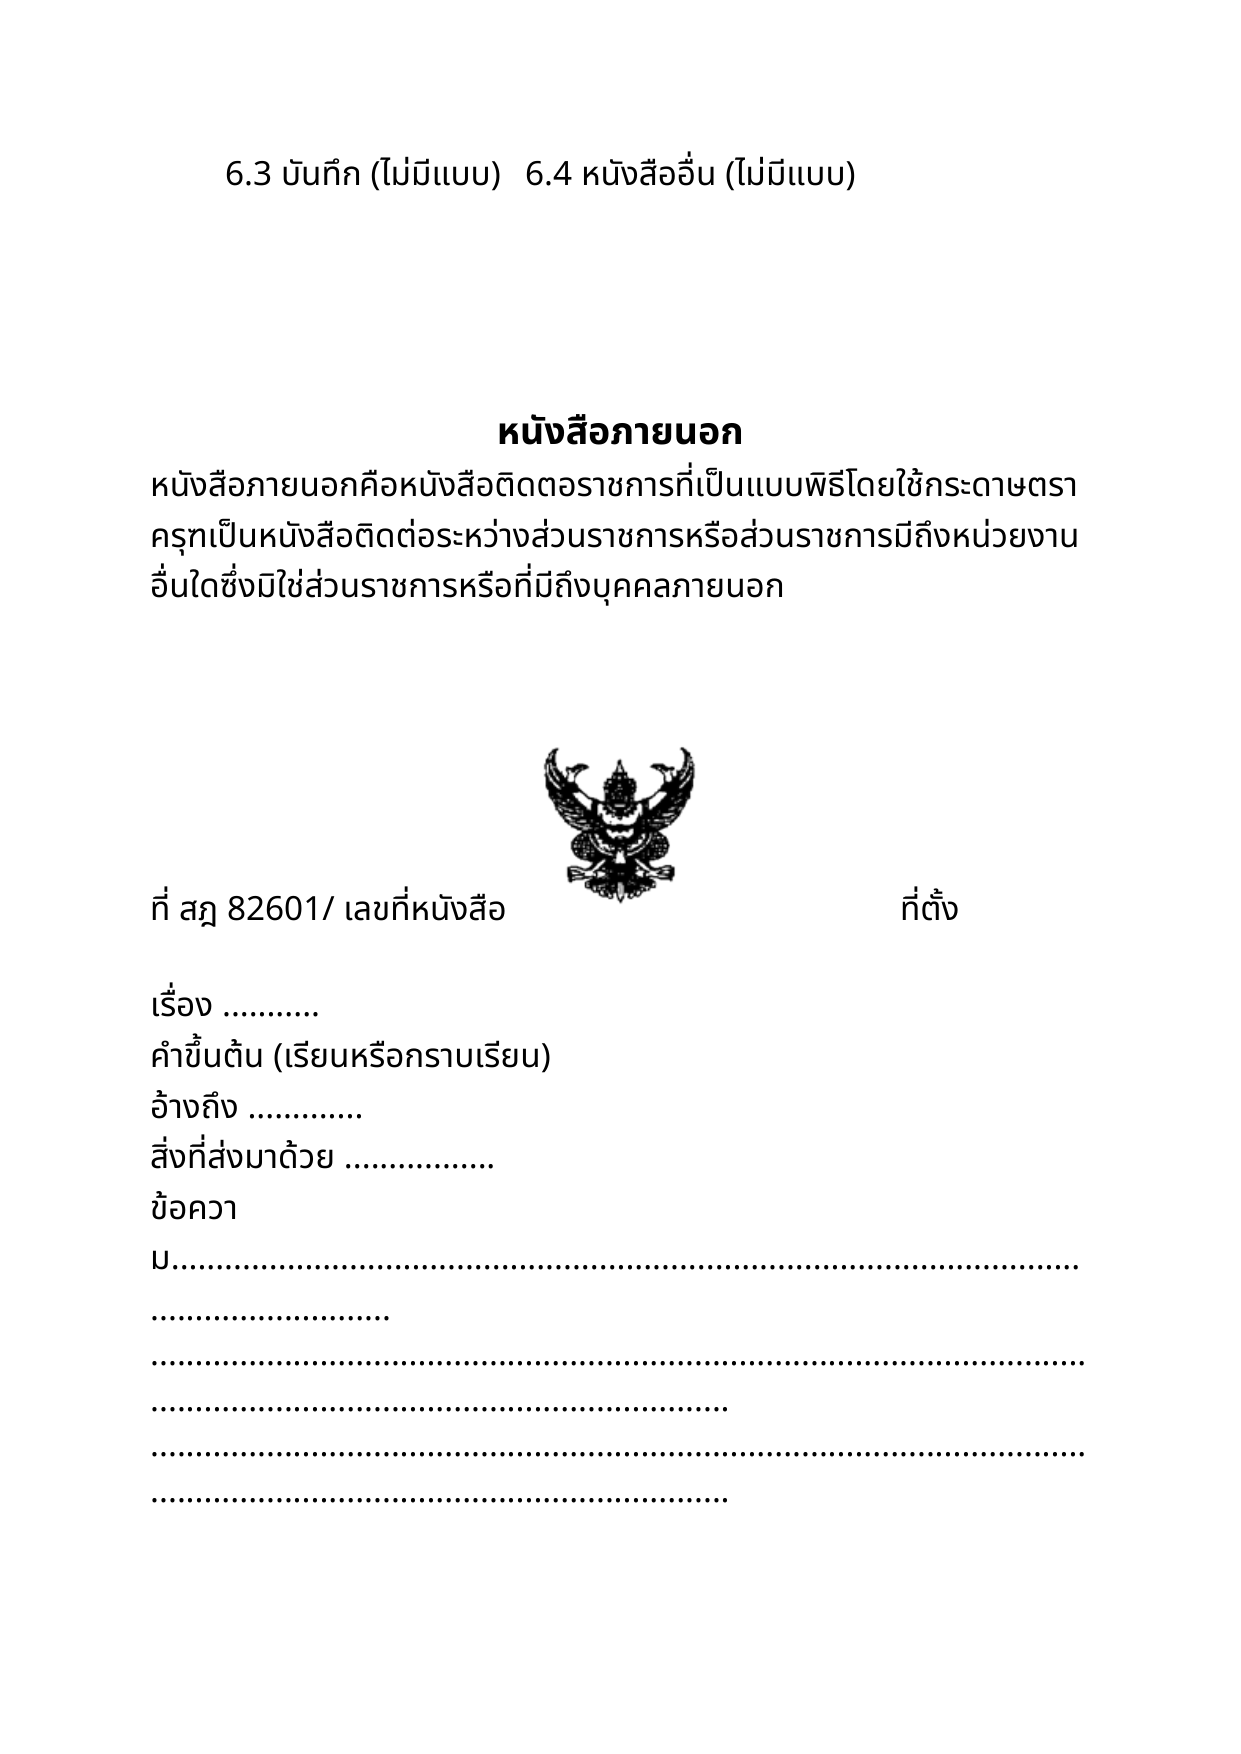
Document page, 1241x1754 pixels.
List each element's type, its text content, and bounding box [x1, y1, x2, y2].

text 6.3 บันทึก (ไม่มีแบบ) 6.4 หนังสืออื่น (ไม่มีแบบ) [150, 150, 1090, 201]
text ข้อความ................................................................................................................................. [150, 1184, 1090, 1330]
text .......................................................................................................................................................................... [150, 1330, 1090, 1421]
text หนังสือภายนอก [150, 405, 1090, 461]
text หนังสือภายนอกคือหนังสือติดตอราชการที่เป็นแบบพิธีโดยใช้กระดาษตราครุฑเป็นหนังสือติดต่อระหว่างส่วนราชการหรือส่วนราชการมีถึงหน่วยงานอื่นใดซึ่งมิใช่ส่วนราชการหรือที่มีถึงบุคคลภายนอก [150, 461, 1090, 613]
text อ้างถึง ............. [150, 1082, 1090, 1133]
text สิ่งที่ส่งมาด้วย ................. [150, 1133, 1090, 1184]
picture [541, 743, 699, 909]
text เรื่อง ........... [150, 981, 1090, 1032]
text คำขึ้นต้น (เรียนหรือกราบเรียน) [150, 1032, 1090, 1082]
text .......................................................................................................................................................................... [150, 1421, 1090, 1512]
text ที่ สฎ 82601/ เลขที่หนังสือ ที่ตั้ง [150, 885, 1090, 936]
